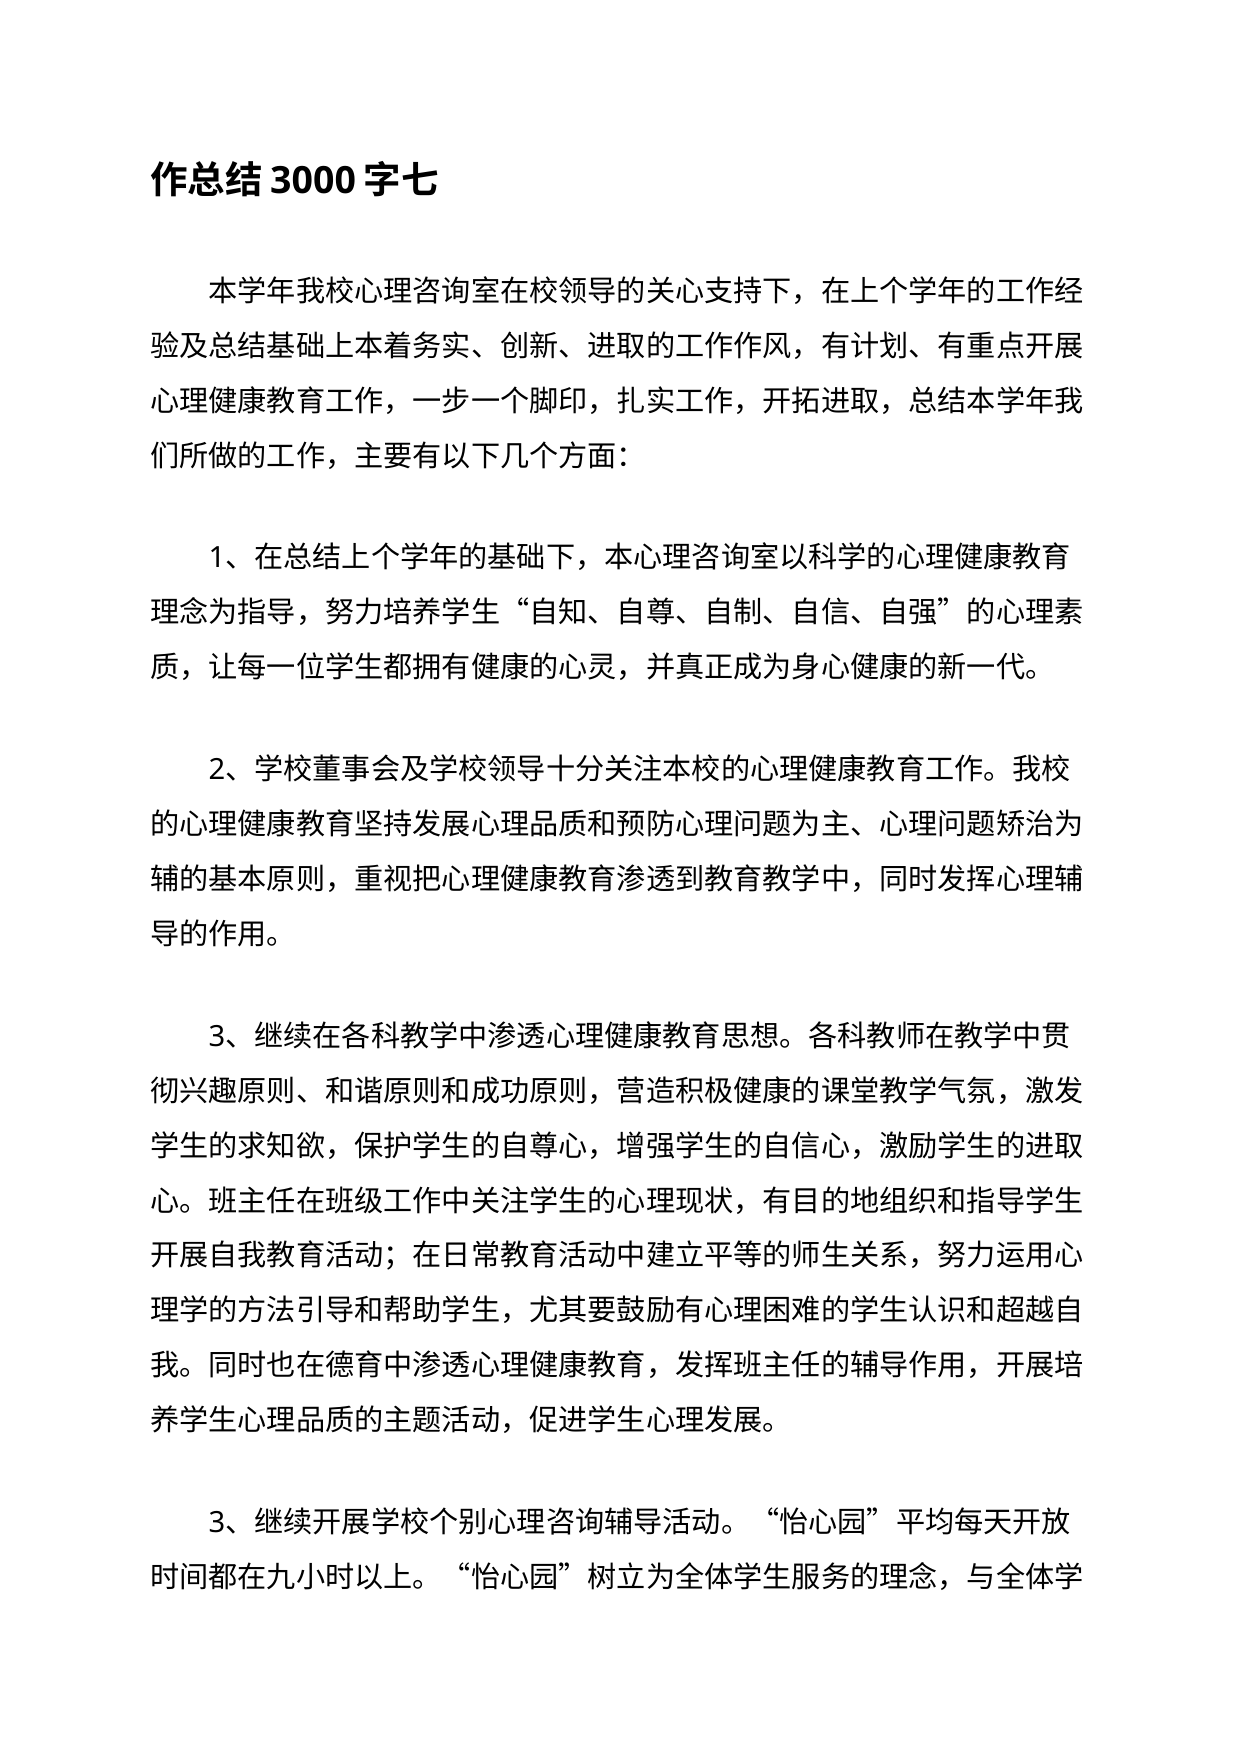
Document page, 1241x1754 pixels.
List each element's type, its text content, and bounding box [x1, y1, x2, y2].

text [150, 150, 1090, 204]
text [150, 1498, 1090, 1596]
text 1、在总结上个学年的基础下，本心理咨询室以科学的心理健康教育理念为指导，努力培养学生“自知、自尊、自制、自信、自强”的心理素质，让每一位学生都拥有健康的心灵，并真正成为身心健康的新一代。 [150, 534, 1090, 686]
text 3、继续在各科教学中渗透心理健康教育思想。各科教师在教学中贯彻兴趣原则、和谐原则和成功原则，营造积极健康的课堂教学气氛，激发学生的求知欲，保护学生的自尊心，增强学生的自信心，激励学生的进取心。班主任在班级工作中关注学生的心理现状，有目的地组织和指导学生开展自我教育活动；在日常教育活动中建立平等的师生关系，努力运用心理学的方法引导和帮助学生，尤其要鼓励有心理困难的学生认识和超越自我。同时也在德育中渗透心理健康教育，发挥班主任的辅导作用，开展培养学生心理品质的主题活动，促进学生心理发展。 [150, 1012, 1090, 1439]
text 2、学校董事会及学校领导十分关注本校的心理健康教育工作。我校的心理健康教育坚持发展心理品质和预防心理问题为主、心理问题矫治为辅的基本原则，重视把心理健康教育渗透到教育教学中，同时发挥心理辅导的作用。 [150, 746, 1090, 953]
text 本学年我校心理咨询室在校领导的关心支持下，在上个学年的工作经验及总结基础上本着务实、创新、进取的工作作风，有计划、有重点开展心理健康教育工作，一步一个脚印，扎实工作，开拓进取，总结本学年我们所做的工作，主要有以下几个方面： [150, 268, 1090, 474]
